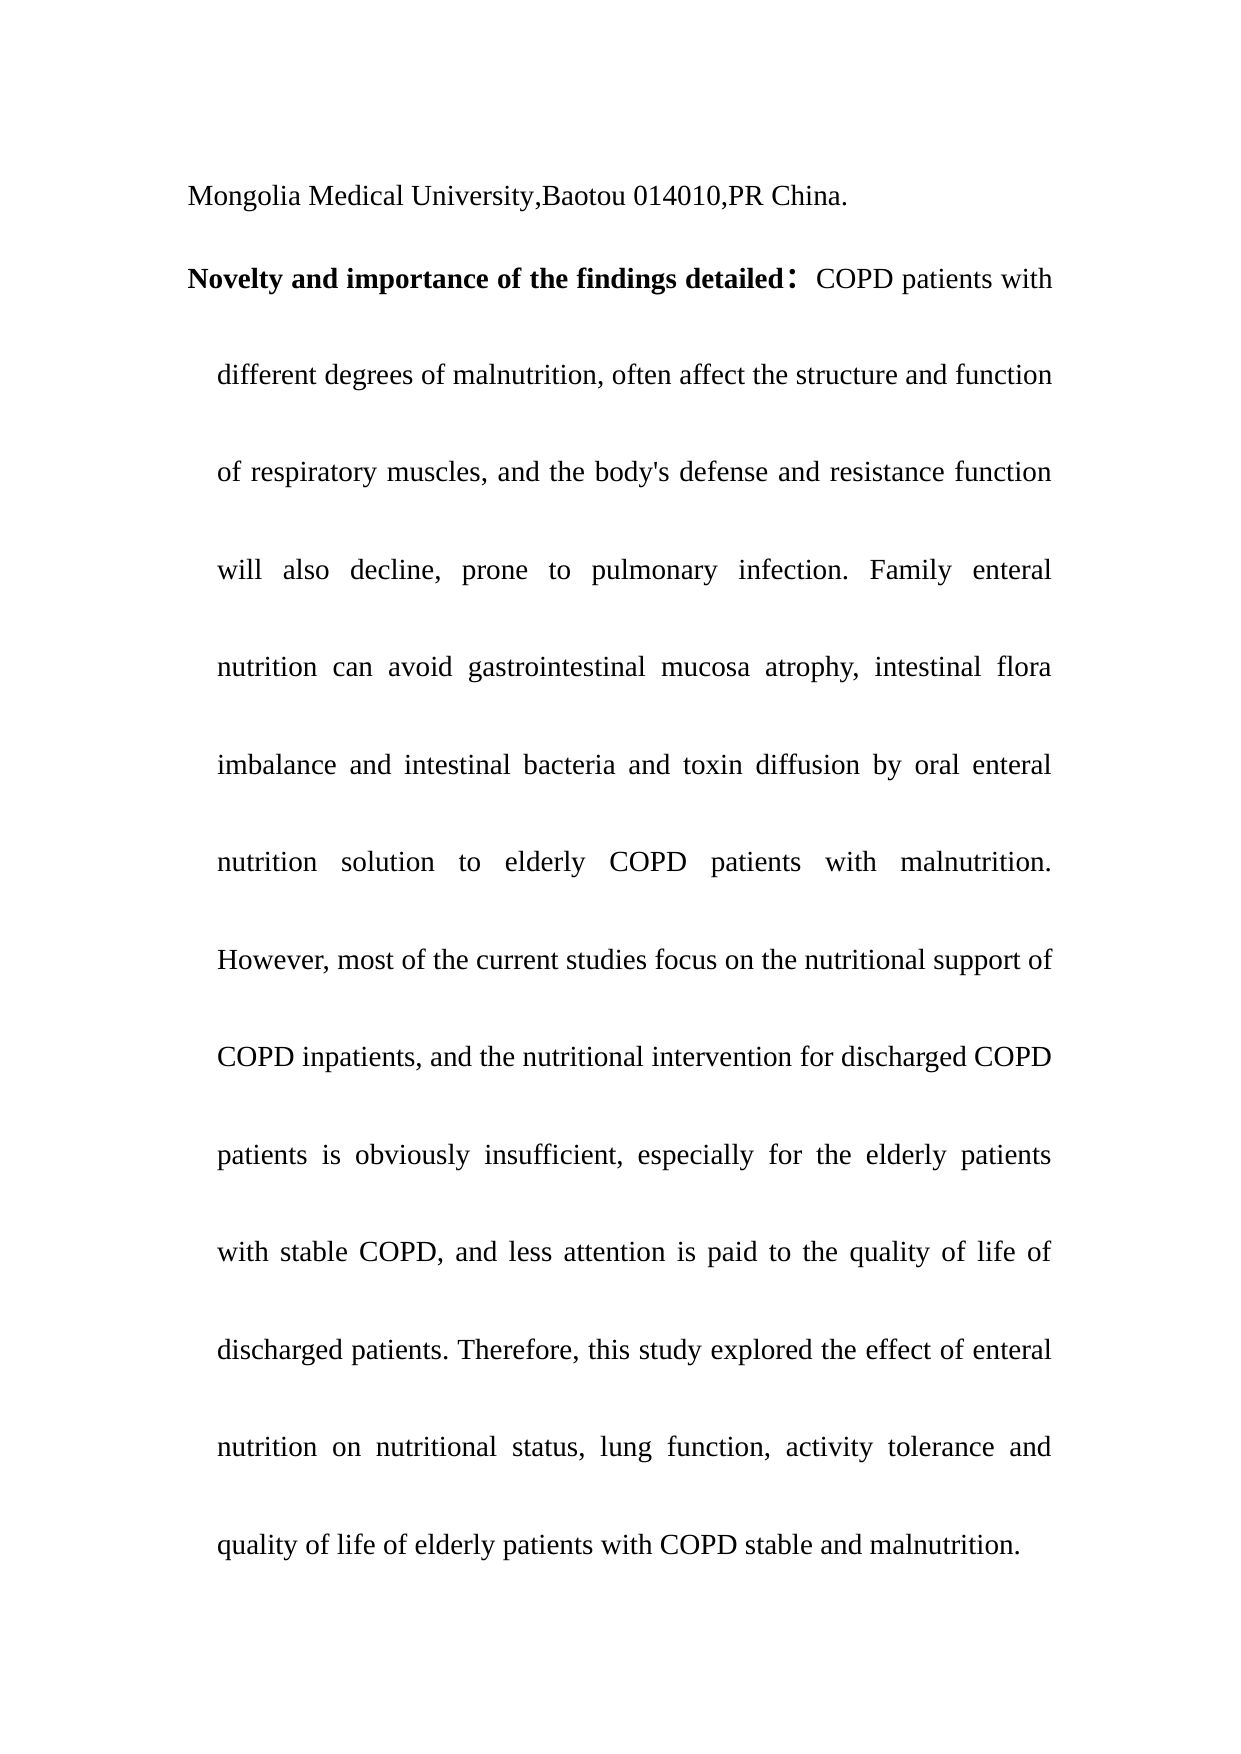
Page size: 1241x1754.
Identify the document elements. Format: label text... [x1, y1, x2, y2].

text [187, 162, 1053, 227]
text Novelty and importance of the findings detailed：COPD patients with different degrees of malnutrition, often affect the structure and function of respiratory muscles, and the body's defense and resistance function will also decline, prone to pulmonary infection. Family enteral nutrition can avoid gastrointestinal mucosa atrophy, intestinal flora imbalance and intestinal bacteria and toxin diffusion by oral enteral nutrition solution to elderly COPD patients with malnutrition. However, most of the current studies focus on the nutritional support of COPD inpatients, and the nutritional intervention for discharged COPD patients is obviously insufficient, especially for the elderly patients with stable COPD, and less attention is paid to the quality of life of discharged patients. Therefore, this study explored the effect of enteral nutrition on nutritional status, lung function, activity tolerance and quality of life of elderly patients with COPD stable and malnutrition. [187, 244, 1053, 1576]
